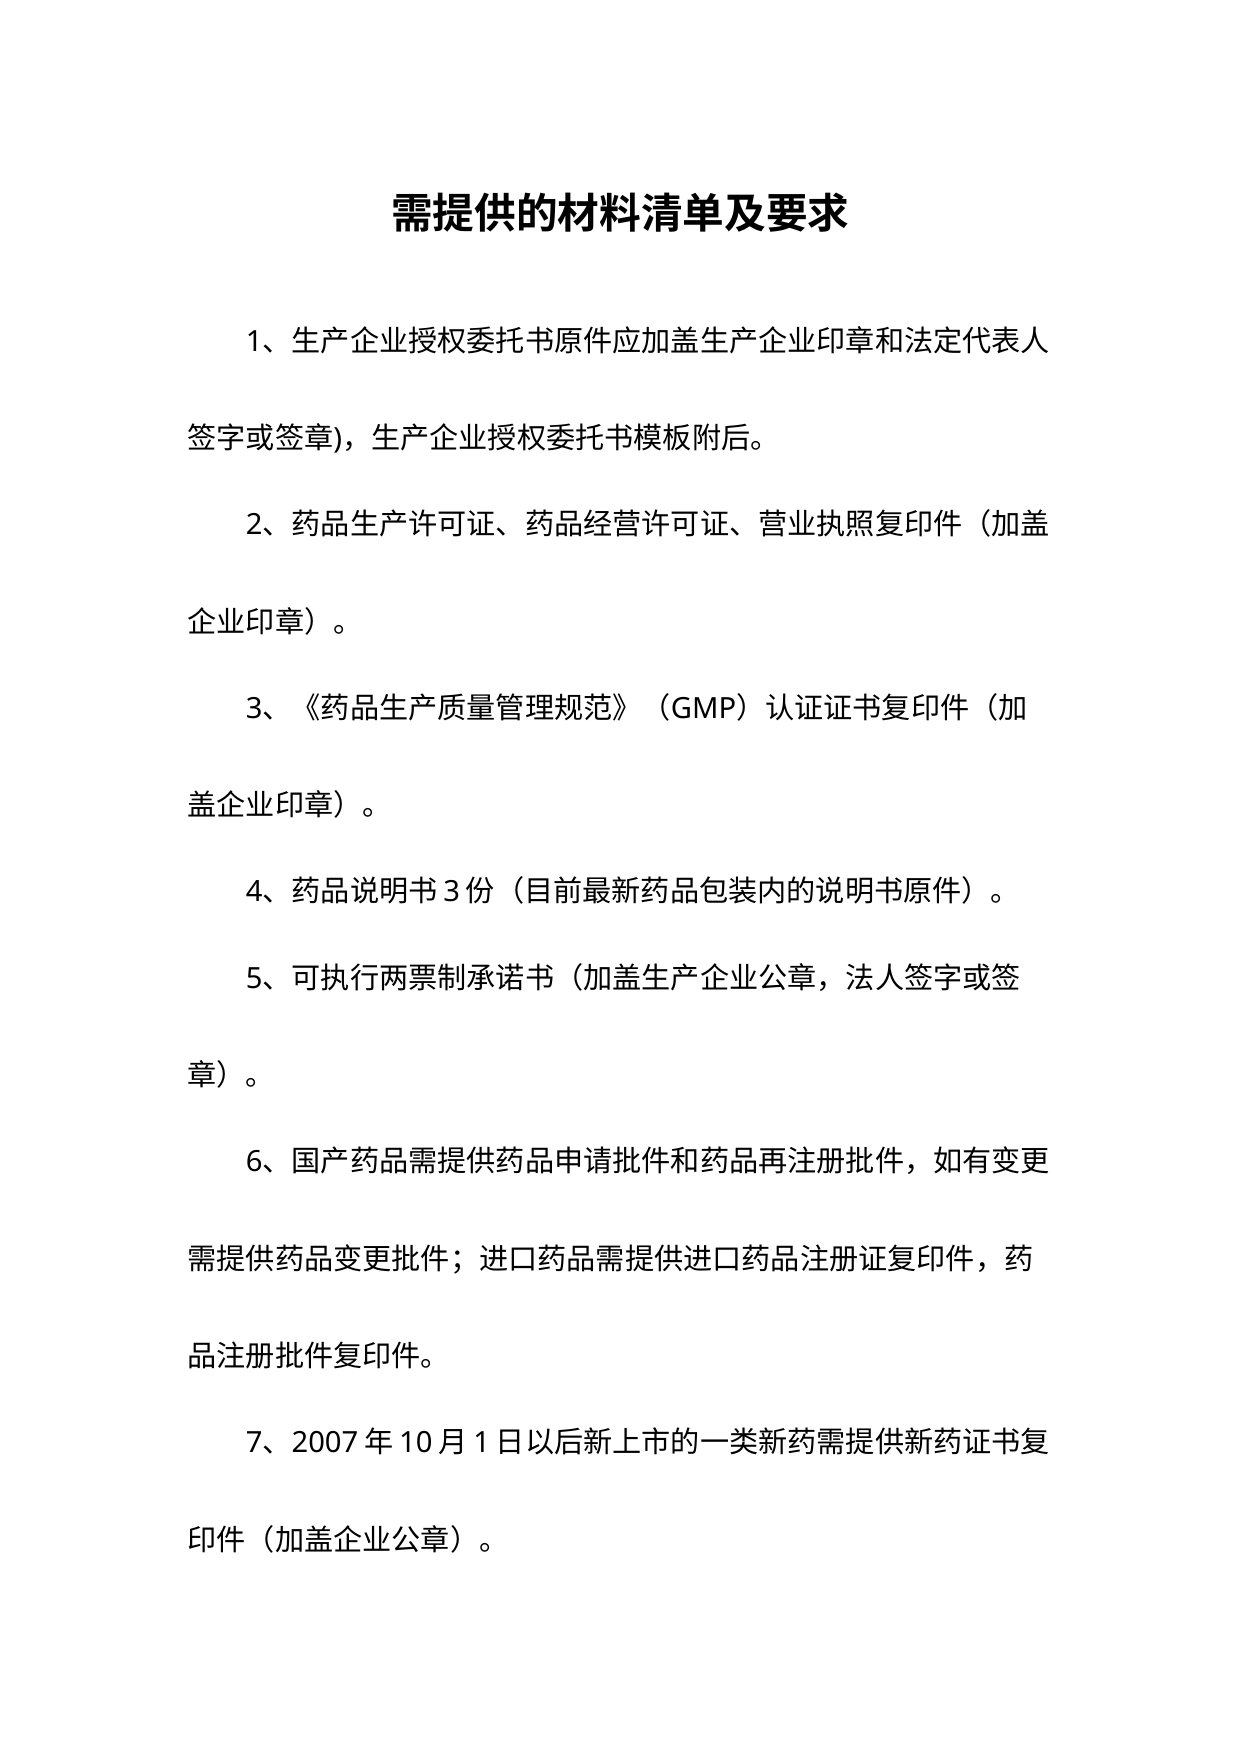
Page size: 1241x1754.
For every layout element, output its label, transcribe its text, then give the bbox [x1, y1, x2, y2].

text 4、药品说明书3份（目前最新药品包装内的说明书原件）。 [187, 857, 1053, 922]
text 7、2007年10月1日以后新上市的一类新药需提供新药证书复印件（加盖企业公章）。 [187, 1408, 1053, 1570]
text 3、《药品生产质量管理规范》（GMP）认证证书复印件（加盖企业印章）。 [187, 673, 1053, 836]
text 5、可执行两票制承诺书（加盖生产企业公章，法人签字或签章）。 [187, 943, 1053, 1105]
text 需提供的材料清单及要求 [187, 178, 1053, 243]
text 2、药品生产许可证、药品经营许可证、营业执照复印件（加盖企业印章）。 [187, 489, 1053, 652]
text 6、国产药品需提供药品申请批件和药品再注册批件，如有变更需提供药品变更批件；进口药品需提供进口药品注册证复印件，药品注册批件复印件。 [187, 1127, 1053, 1387]
text 1、生产企业授权委托书原件应加盖生产企业印章和法定代表人签字或签章)，生产企业授权委托书模板附后。 [187, 306, 1053, 468]
